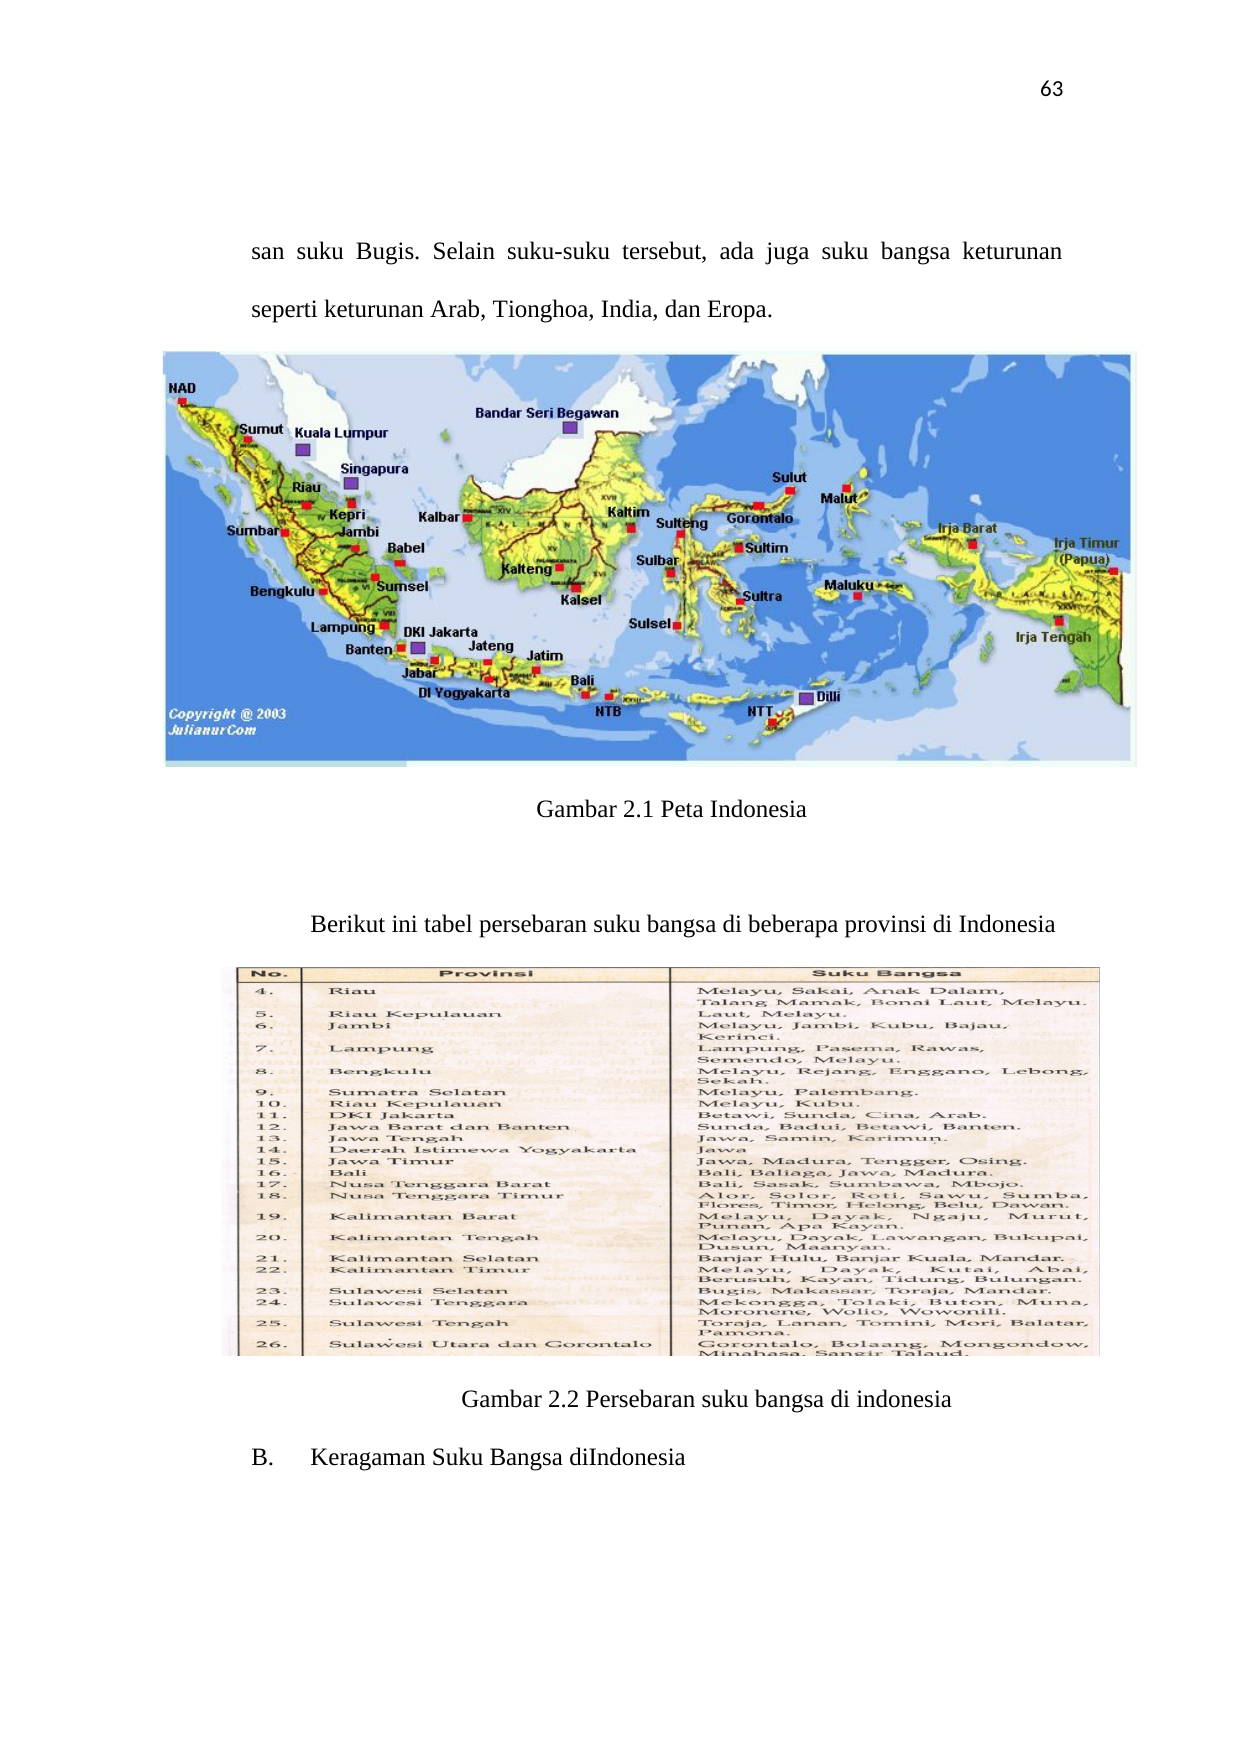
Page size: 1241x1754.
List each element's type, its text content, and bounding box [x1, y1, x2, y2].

text Berikut ini tabel persebaran suku bangsa di beberapa provinsi di Indonesia [250, 909, 1063, 938]
text Gambar 2.2 Persebaran suku bangsa di indonesia [386, 1384, 1063, 1413]
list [251, 236, 1063, 322]
list Keragaman Suku Bangsa diIndonesia [251, 1442, 1063, 1470]
picture [162, 351, 1138, 767]
picture [221, 967, 1100, 1356]
list Gambar 2.1 Peta Indonesia [475, 794, 1063, 823]
